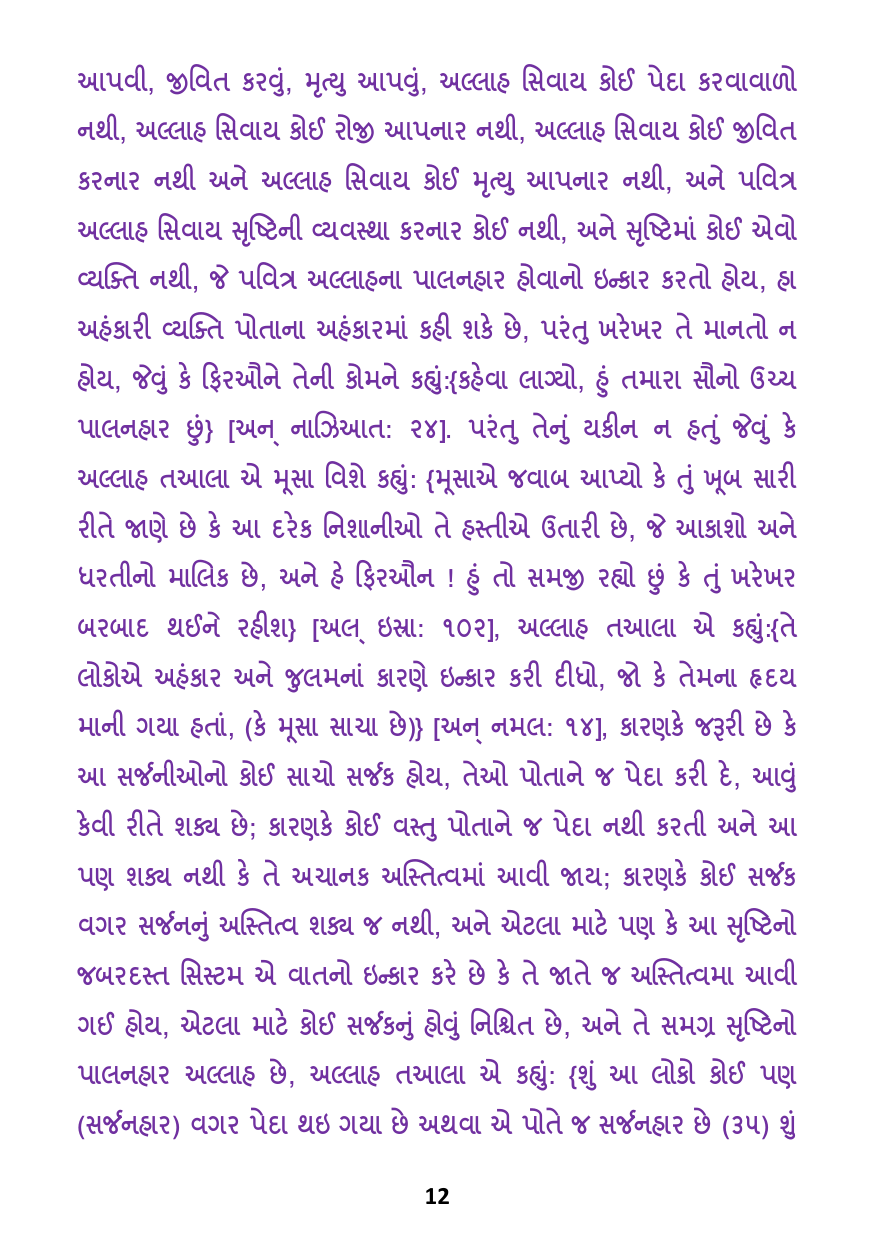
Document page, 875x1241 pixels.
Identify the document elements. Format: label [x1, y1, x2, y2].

subtitle [77, 59, 797, 1152]
